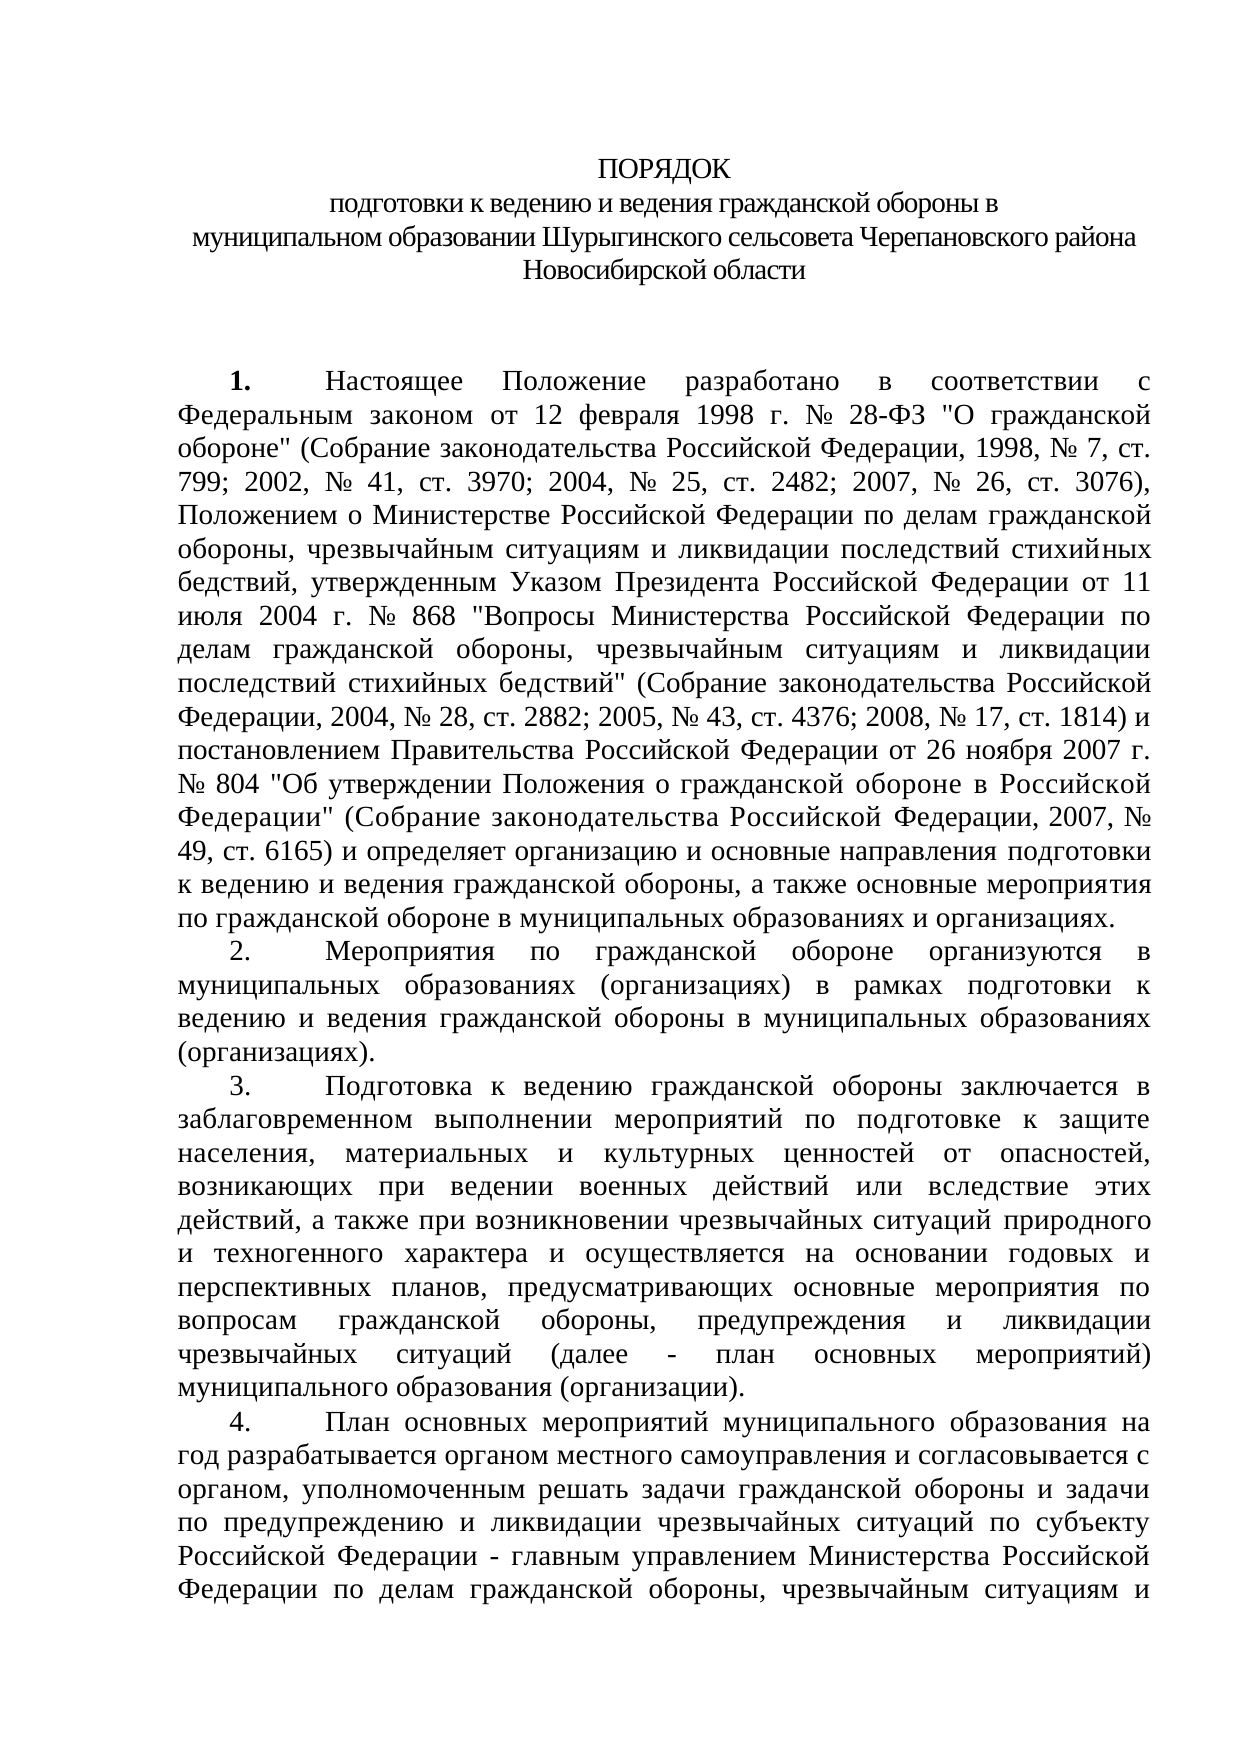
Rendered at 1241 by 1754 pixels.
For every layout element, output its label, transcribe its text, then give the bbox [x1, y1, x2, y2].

text ПОРЯДОК [177, 152, 1152, 185]
text муниципальном образовании Шурыгинского сельсовета Черепановского района Новосибирской области [177, 219, 1152, 286]
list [177, 1404, 1152, 1605]
list Настоящее Положение разработано в соответствии с Федеральным законом от 12 февраля 1998 г. № 28-ФЗ "О гражданской обороне" (Собрание законодательства Российской Федерации, 1998, № 7, ст. 799; 2002, № 41, ст. 3970; 2004, № 25, ст. 2482; 2007, № 26, ст. 3076), Положением о Министерстве Российской Федерации по делам гражданской обороны, чрезвычайным ситуациям и ликвидации последствий стихийных бедствий, утвержденным Указом Президента Российской Федерации от 11 июля 2004 г. № 868 "Вопросы Министерства Российской Федерации по делам гражданской обороны, чрезвычайным ситуациям и ликвидации последствий стихийных бедствий" (Собрание законодательства Российской Федерации, 2004, № 28, ст. 2882; 2005, № 43, ст. 4376; 2008, № 17, ст. 1814) и постановлением Правительства Российской Федерации от 26 ноября 2007 г. № 804 "Об утверждении Положения о гражданской обороне в Российской Федерации" (Собрание законодательства Российской Федерации, 2007, № 49, ст. 6165) и определяет организацию и основные направления подготовки к ведению и ведения гражданской обороны, а также основные мероприятия по гражданской обороне в муниципальных образованиях и организациях. [177, 363, 1152, 933]
list Подготовка к ведению гражданской обороны заключается в заблаговременном выполнении мероприятий по подготовке к защите населения, материальных и культурных ценностей от опасностей, возникающих при ведении военных действий или вследствие этих действий, а также при возникновении чрезвычайных ситуаций природного и техногенного характера и осуществляется на основании годовых и перспективных планов, предусматривающих основные мероприятия по вопросам гражданской обороны, предупреждения и ликвидации чрезвычайных ситуаций (далее - план основных мероприятий) муниципального образования (организации). [177, 1068, 1152, 1403]
list Мероприятия по гражданской обороне организуются в муниципальных образованиях (организациях) в рамках подготовки к ведению и ведения гражданской обороны в муниципальных образованиях (организациях). [177, 933, 1152, 1068]
text подготовки к ведению и ведения гражданской обороны в [177, 185, 1152, 219]
